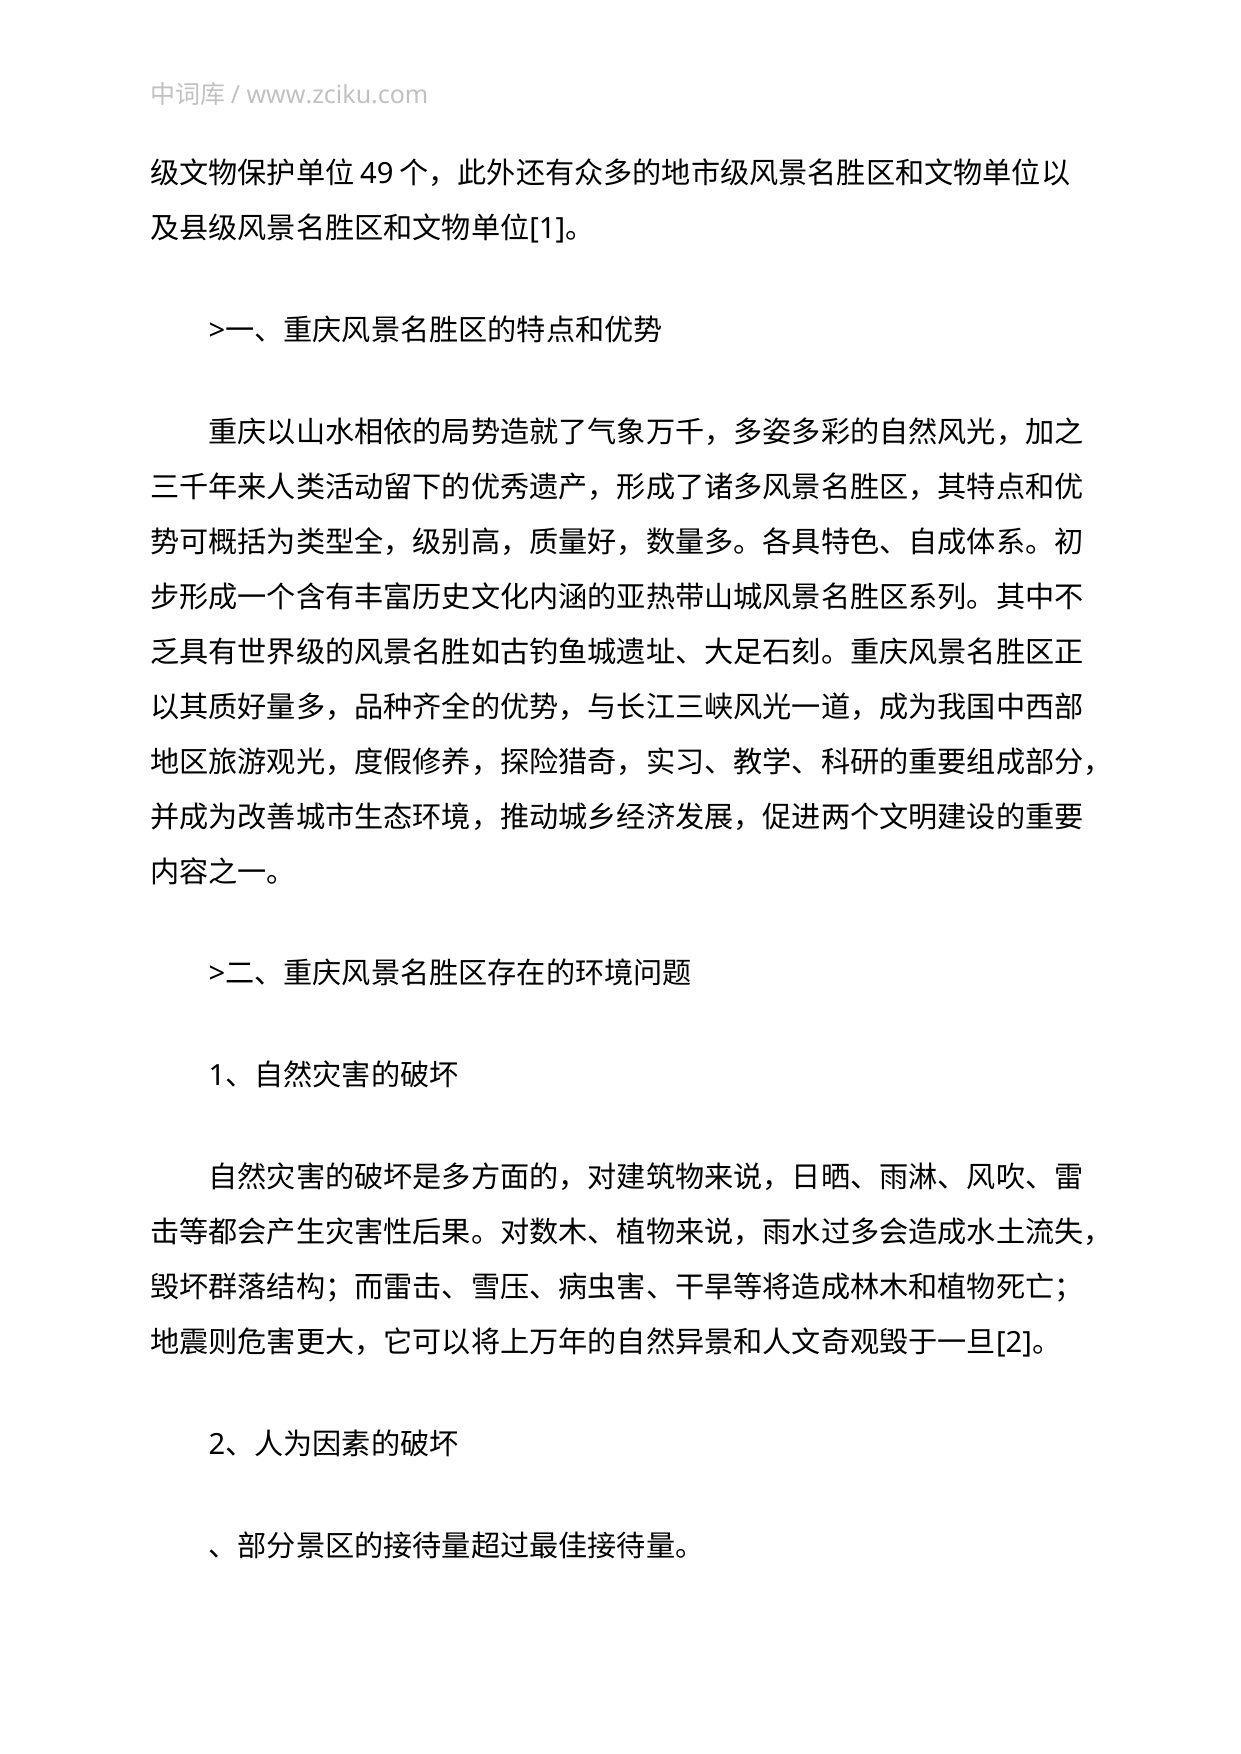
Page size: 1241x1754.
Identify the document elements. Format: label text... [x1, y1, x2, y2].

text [150, 150, 1090, 247]
text 2、人为因素的破坏 [150, 1421, 1090, 1463]
text 自然灾害的破坏是多方面的，对建筑物来说，日晒、雨淋、风吹、雷击等都会产生灾害性后果。对数木、植物来说，雨水过多会造成水土流失，毁坏群落结构；而雷击、雪压、病虫害、干旱等将造成林木和植物死亡；地震则危害更大，它可以将上万年的自然异景和人文奇观毁于一旦[2]。 [150, 1154, 1090, 1361]
text 1、自然灾害的破坏 [150, 1052, 1090, 1094]
text >一、重庆风景名胜区的特点和优势 [150, 307, 1090, 349]
text >二、重庆风景名胜区存在的环境问题 [150, 950, 1090, 992]
text 重庆以山水相依的局势造就了气象万千，多姿多彩的自然风光，加之三千年来人类活动留下的优秀遗产，形成了诸多风景名胜区，其特点和优势可概括为类型全，级别高，质量好，数量多。各具特色、自成体系。初步形成一个含有丰富历史文化内涵的亚热带山城风景名胜区系列。其中不乏具有世界级的风景名胜如古钓鱼城遗址、大足石刻。重庆风景名胜区正以其质好量多，品种齐全的优势，与长江三峡风光一道，成为我国中西部地区旅游观光，度假修养，探险猎奇，实习、教学、科研的重要组成部分，并成为改善城市生态环境，推动城乡经济发展，促进两个文明建设的重要内容之一。 [150, 409, 1090, 890]
text 、部分景区的接待量超过最佳接待量。 [150, 1522, 1090, 1565]
